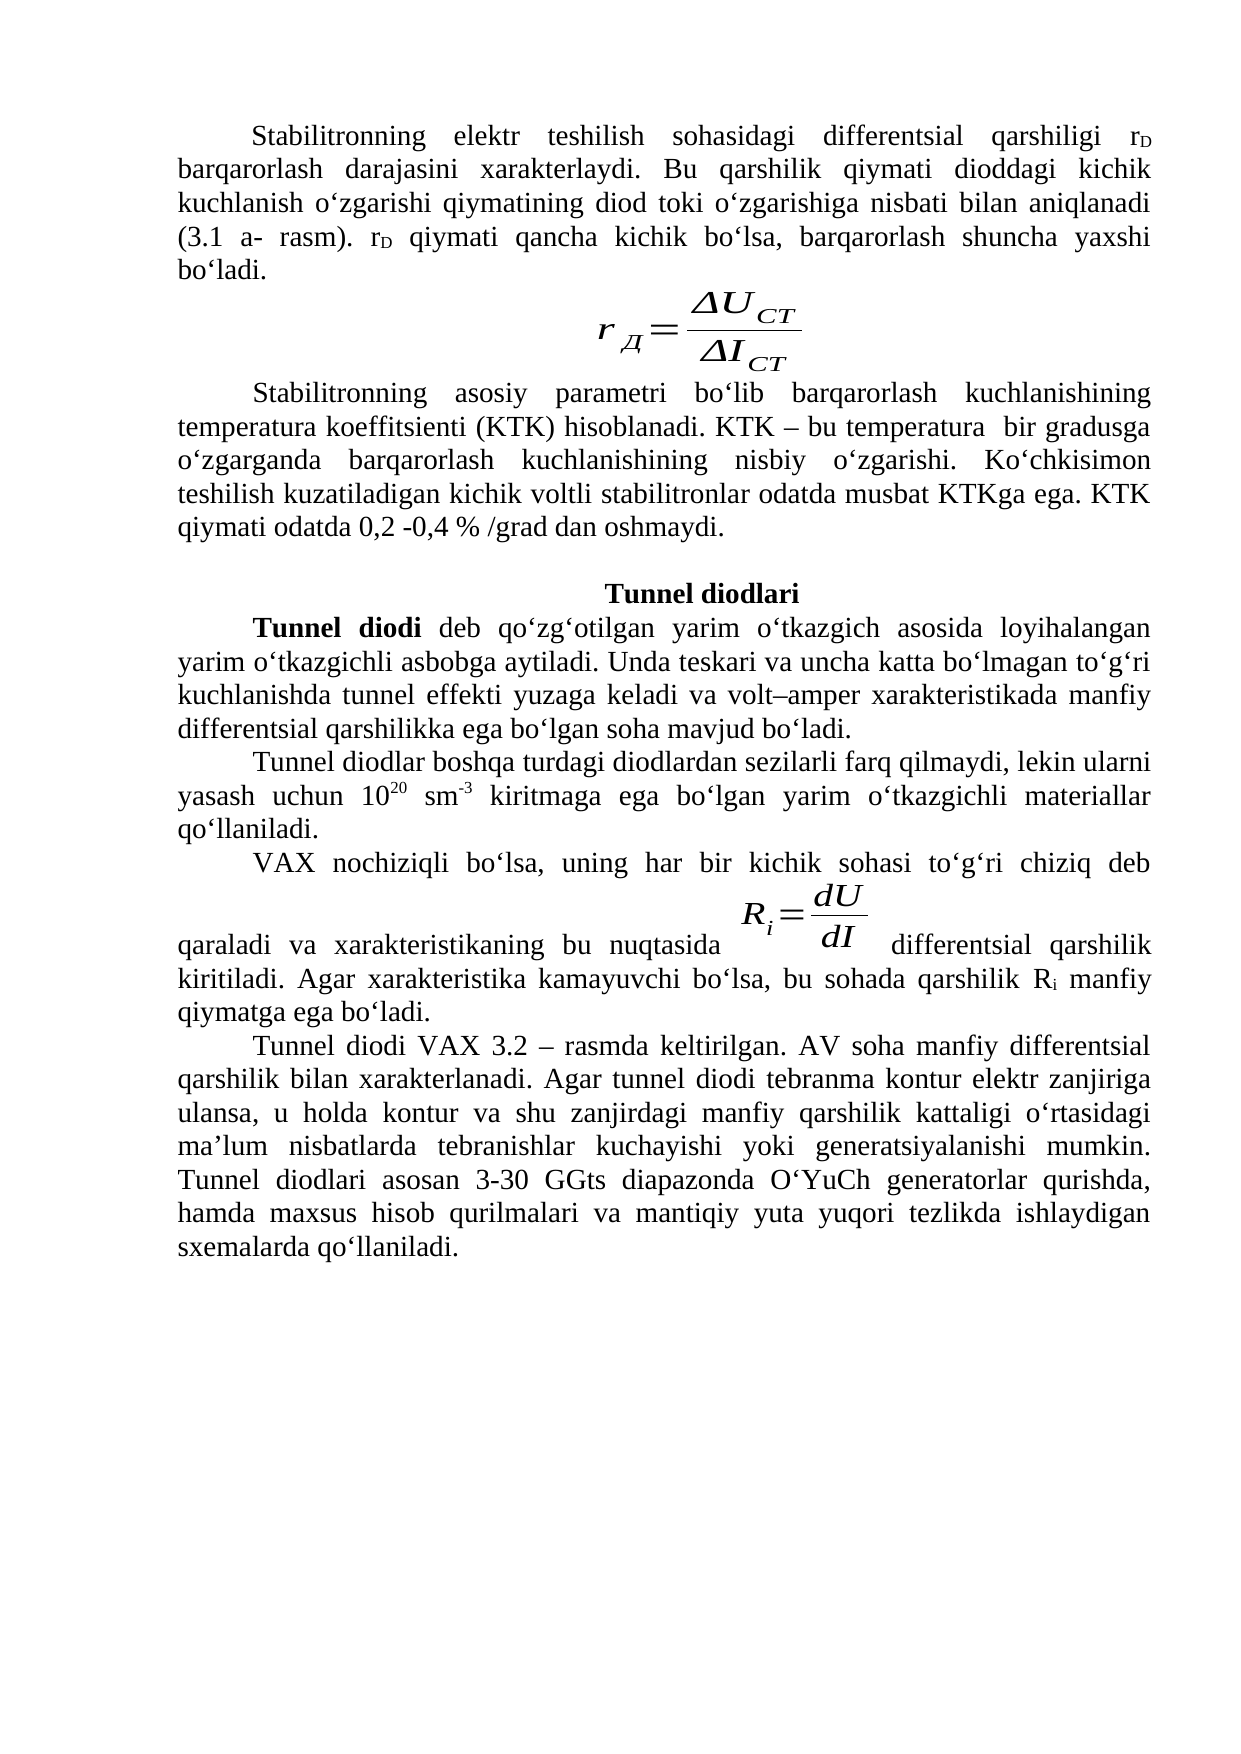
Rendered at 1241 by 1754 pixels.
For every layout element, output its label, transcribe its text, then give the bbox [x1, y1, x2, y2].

text Tunnel diodi deb qo‘zg‘otilgan yarim o‘tkazgich asosida loyihalangan yarim o‘tkazgichli asbobga aytiladi. Unda teskari va uncha katta bo‘lmagan to‘g‘ri kuchlanishda tunnel effekti yuzaga keladi va volt–amper xarakteristikada manfiy differentsial qarshilikka ega bo‘lgan soha mavjud bo‘ladi. [177, 610, 1152, 744]
text Stabilitronning elektr teshilish sohasidagi differentsial qarshiligi rD barqarorlash darajasini xarakterlaydi. Bu qarshilik qiymati dioddagi kichik kuchlanish o‘zgarishi qiymatining diod toki o‘zgarishiga nisbati bilan aniqlanadi (3.1 a- rasm). rD qiymati qancha kichik bo‘lsa, barqarorlash shuncha yaxshi bo‘ladi. [177, 118, 1152, 286]
text Stabilitronning asosiy parametri bo‘lib barqarorlash kuchlanishining temperatura koeffitsienti (KTK) hisoblanadi. KTK – bu temperatura bir gradusga o‘zgarganda barqarorlash kuchlanishining nisbiy o‘zgarishi. Ko‘chkisimon teshilish kuzatiladigan kichik voltli stabilitronlar odatda musbat KTKga ega. KTK qiymati odatda 0,2 -0,4 % /grad dan oshmaydi. [177, 375, 1152, 543]
text Tunnel diodi VAX 3.2 – rasmda keltirilgan. AV soha manfiy differentsial qarshilik bilan xarakterlanadi. Agar tunnel diodi tebranma kontur elektr zanjiriga ulansa, u holda kontur va shu zanjirdagi manfiy qarshilik kattaligi o‘rtasidagi ma’lum nisbatlarda tebranishlar kuchayishi yoki generatsiyalanishi mumkin. Tunnel diodlari asosan 3-30 GGts diapazonda O‘YuCh generatorlar qurishda, hamda maxsus hisob qurilmalari va mantiqiy yuta yuqori tezlikda ishlaydigan sxemalarda qo‘llaniladi. [177, 1028, 1152, 1263]
text Tunnel diodlar boshqa turdagi diodlardan sezilarli farq qilmaydi, lekin ularni yasash uchun 1020 sm-3 kiritmaga ega bo‘lgan yarim o‘tkazgichli materiallar qo‘llaniladi. [177, 744, 1152, 845]
text VAX nochiziqli bo‘lsa, uning har bir kichik sohasi to‘g‘ri chiziq deb qaraladi va xarakteristikaning bu nuqtasida differentsial qarshilik kiritiladi. Agar xarakteristika kamayuvchi bo‘lsa, bu sohada qarshilik Ri manfiy qiymatga ega bo‘ladi. [177, 845, 1152, 1028]
text Tunnel diodlari [177, 577, 1152, 610]
